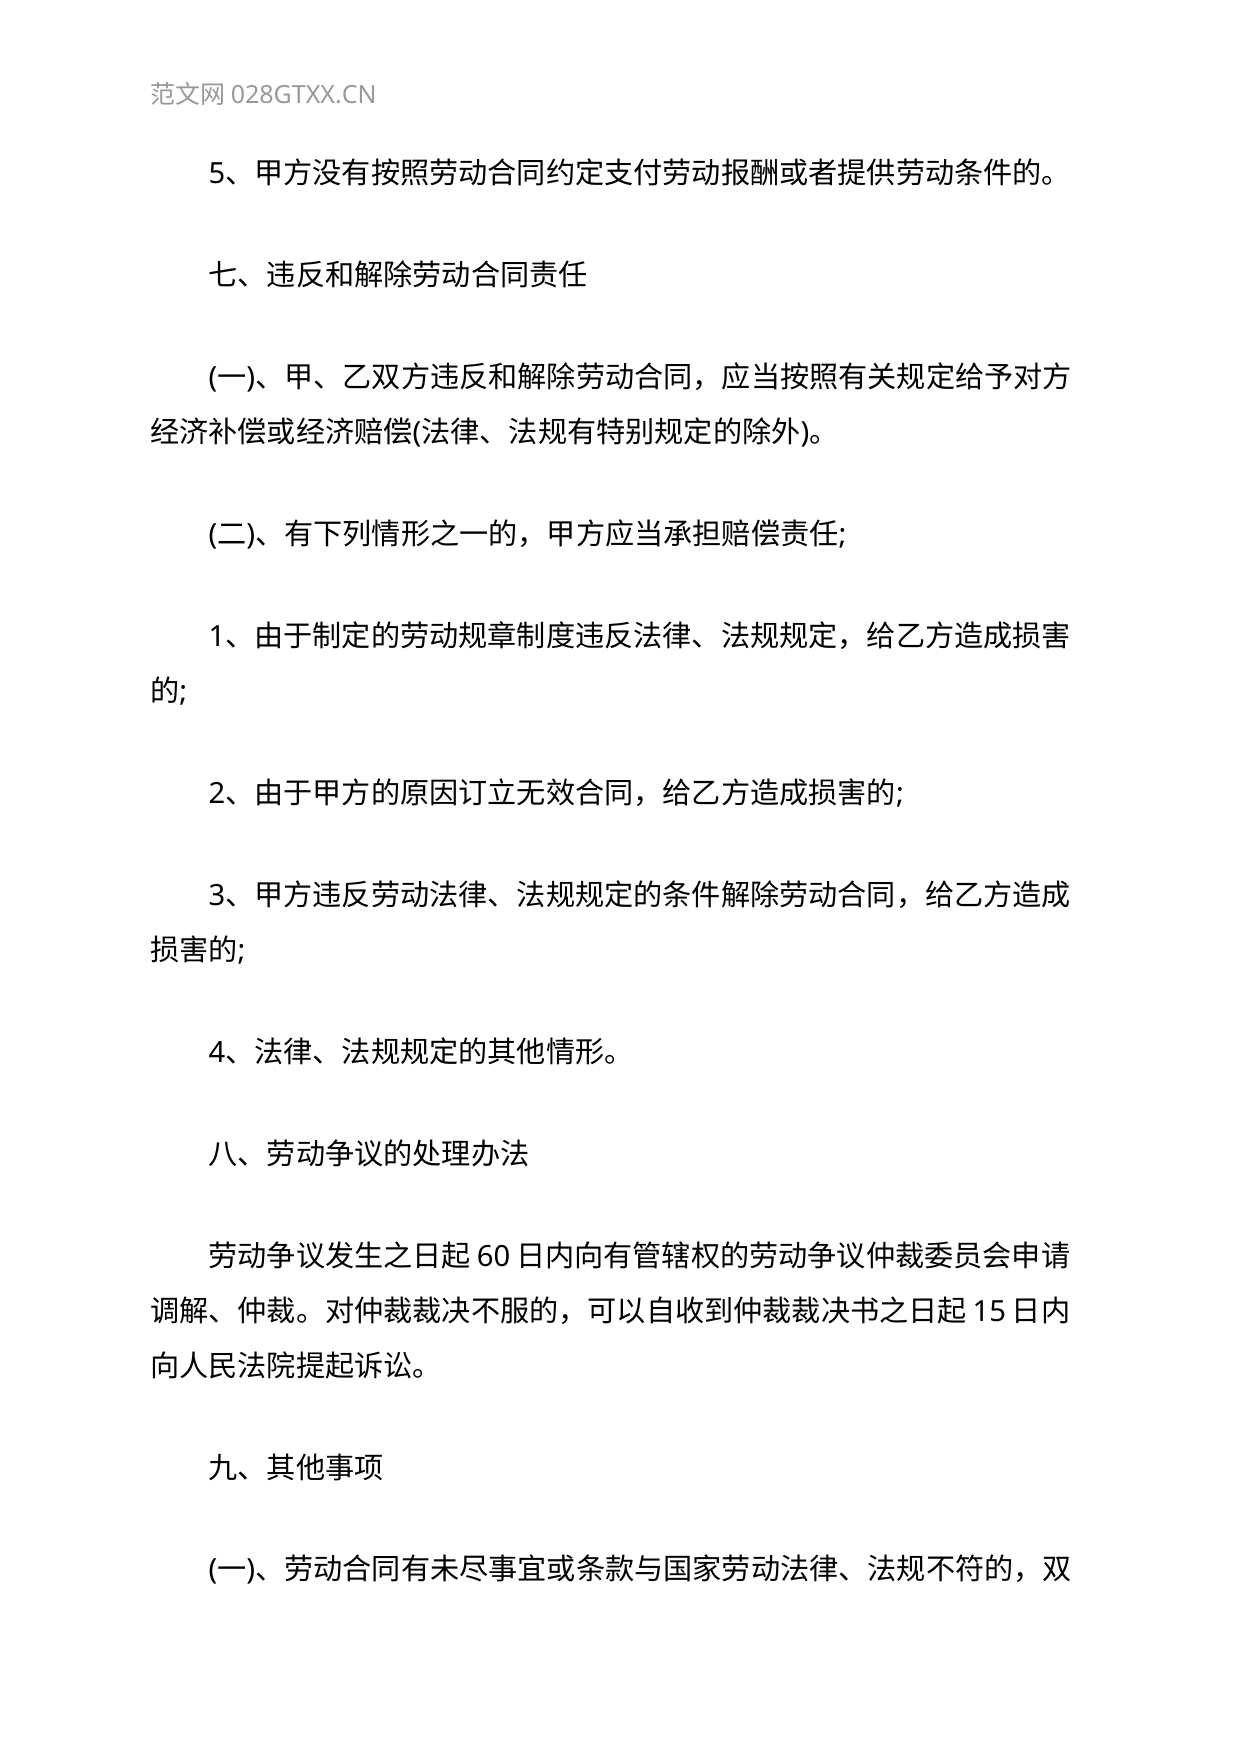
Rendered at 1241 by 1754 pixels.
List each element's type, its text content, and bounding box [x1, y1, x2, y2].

text (二)、有下列情形之一的，甲方应当承担赔偿责任; [150, 511, 1090, 553]
text 3、甲方违反劳动法律、法规规定的条件解除劳动合同，给乙方造成损害的; [150, 872, 1090, 969]
text 1、由于制定的劳动规章制度违反法律、法规规定，给乙方造成损害的; [150, 613, 1090, 710]
text 九、其他事项 [150, 1444, 1090, 1486]
text 2、由于甲方的原因订立无效合同，给乙方造成损害的; [150, 770, 1090, 812]
text 八、劳动争议的处理办法 [150, 1131, 1090, 1173]
text 5、甲方没有按照劳动合同约定支付劳动报酬或者提供劳动条件的。 [150, 150, 1090, 192]
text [150, 1546, 1090, 1588]
text 七、违反和解除劳动合同责任 [150, 252, 1090, 294]
text 4、法律、法规规定的其他情形。 [150, 1029, 1090, 1071]
text 劳动争议发生之日起60日内向有管辖权的劳动争议仲裁委员会申请调解、仲裁。对仲裁裁决不服的，可以自收到仲裁裁决书之日起15日内向人民法院提起诉讼。 [150, 1232, 1090, 1385]
text (一)、甲、乙双方违反和解除劳动合同，应当按照有关规定给予对方经济补偿或经济赔偿(法律、法规有特别规定的除外)。 [150, 354, 1090, 451]
